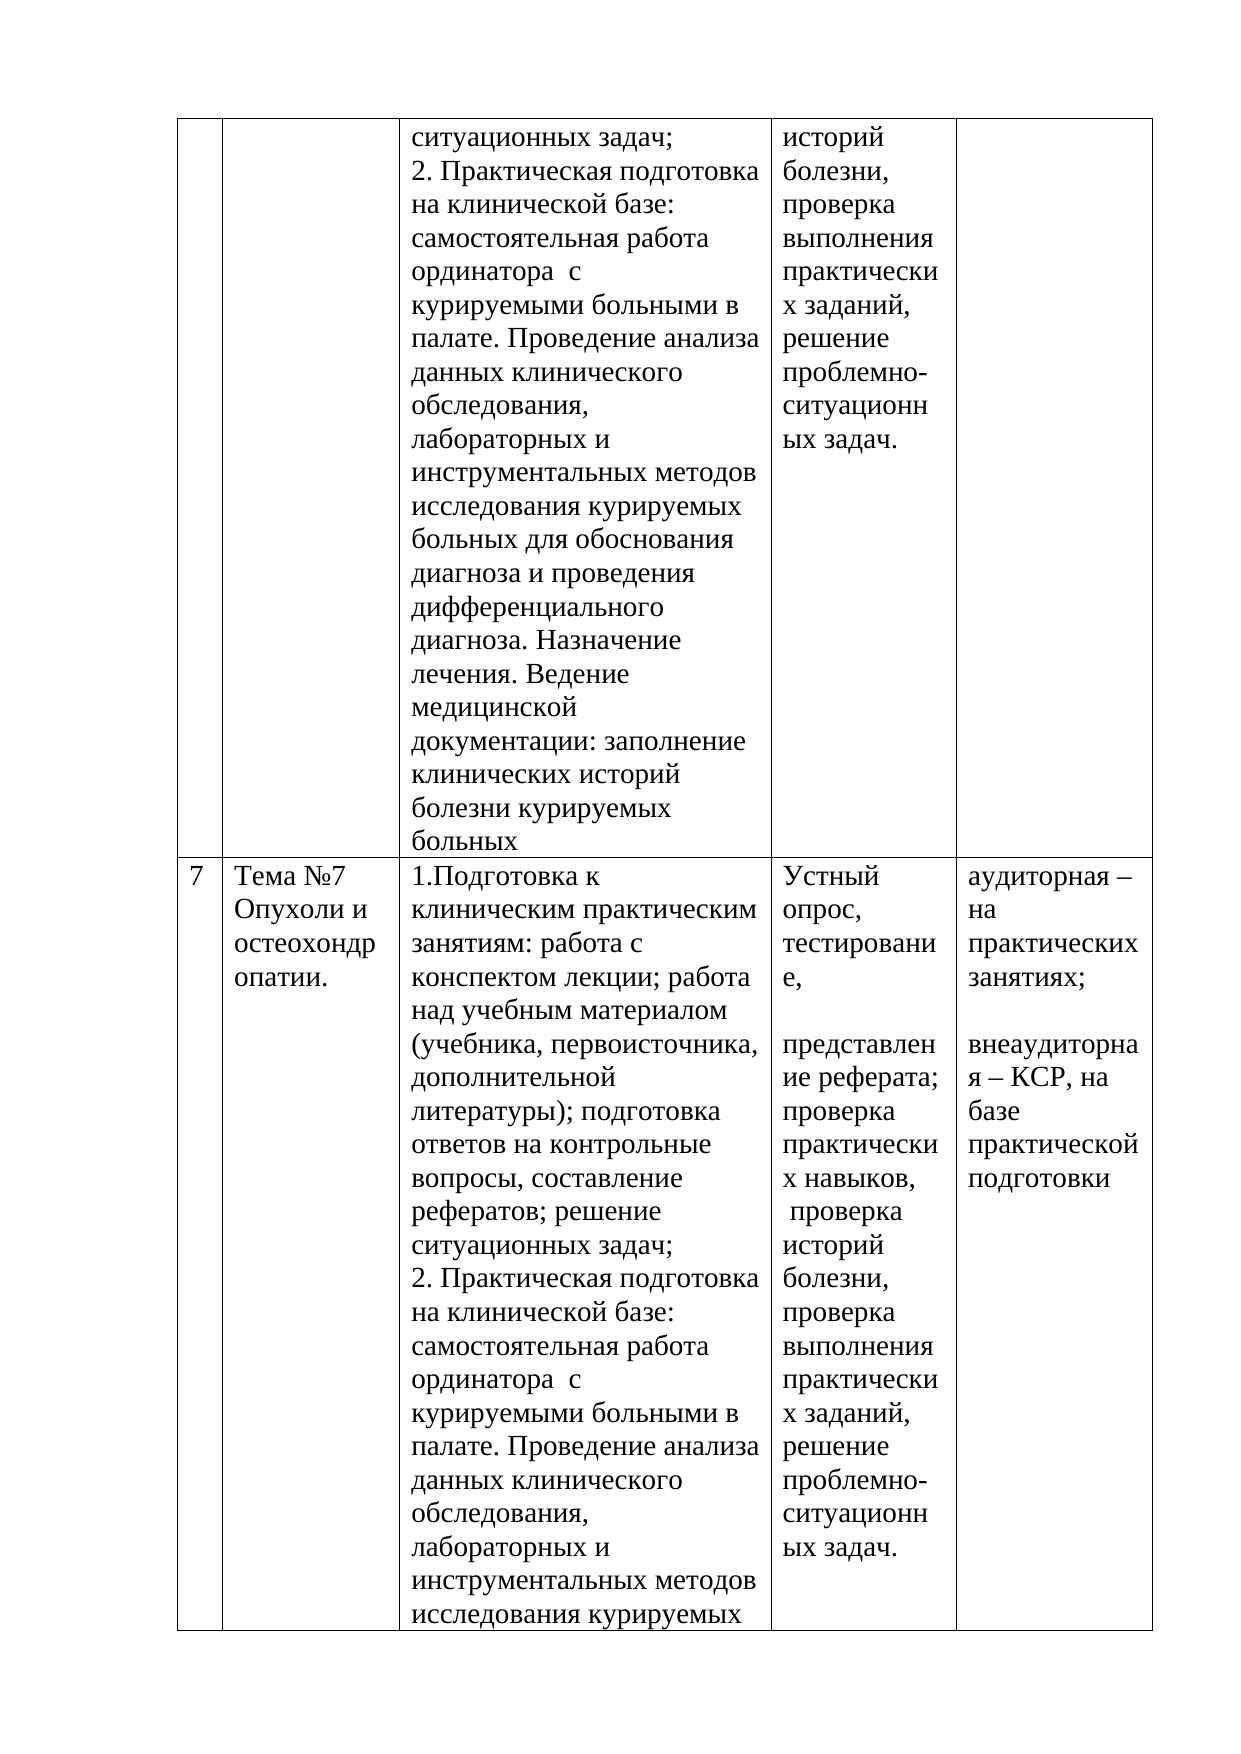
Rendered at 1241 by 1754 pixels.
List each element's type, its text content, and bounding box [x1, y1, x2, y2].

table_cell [957, 119, 1152, 857]
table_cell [772, 858, 956, 1629]
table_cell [772, 119, 956, 857]
table_cell 6 [178, 119, 222, 857]
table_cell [400, 119, 771, 857]
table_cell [223, 119, 399, 857]
table_cell 7 [178, 858, 222, 1629]
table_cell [400, 858, 771, 1629]
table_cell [957, 858, 1152, 1629]
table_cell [223, 858, 399, 1629]
